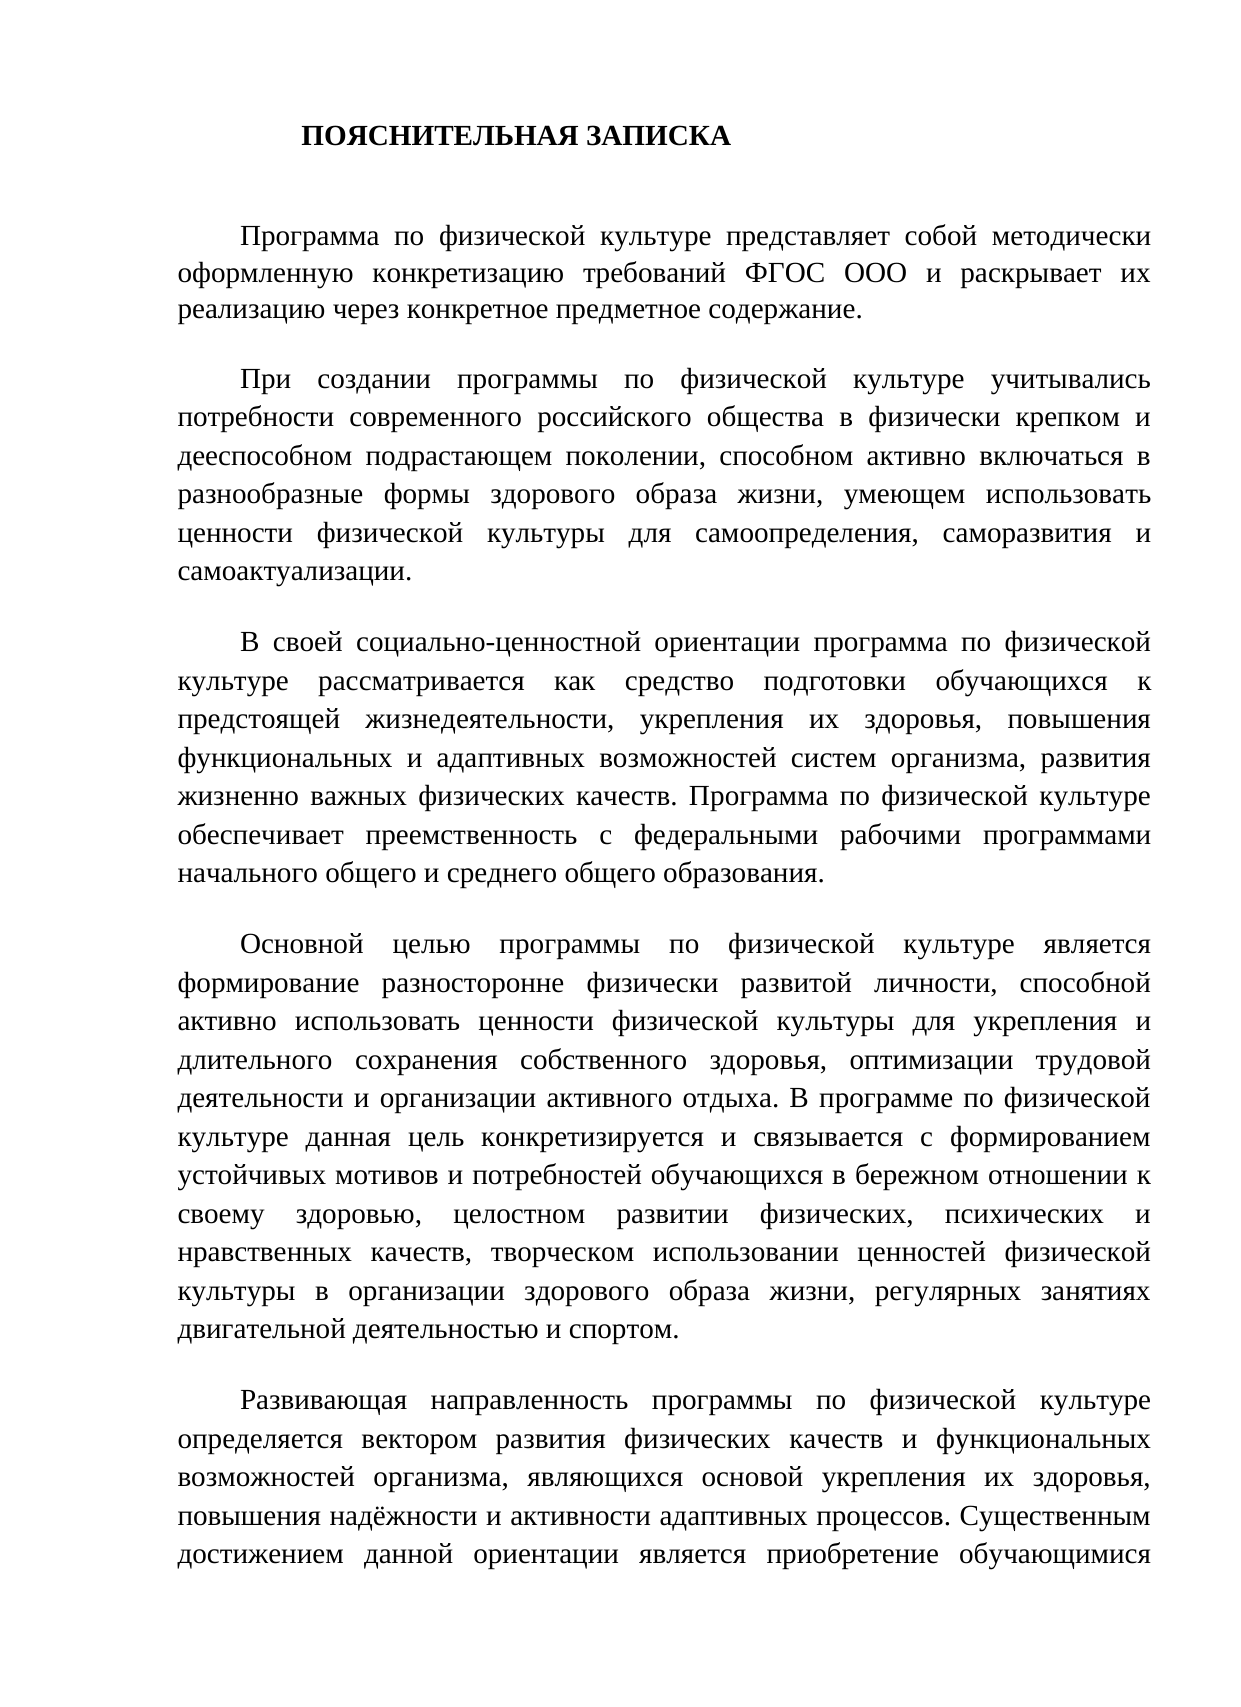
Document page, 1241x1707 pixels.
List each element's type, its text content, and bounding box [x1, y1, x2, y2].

text При создании программы по физической культуре учитывались потребности современного российского общества в физически крепком и дееспособном подрастающем поколении, способном активно включаться в разнообразные формы здорового образа жизни, умеющем использовать ценности физической культуры для самоопределения, саморазвития и самоактуализации. [177, 361, 1152, 587]
text Программа по физической культуре представляет собой методически оформленную конкретизацию требований ФГОС ООО и раскрывает их реализацию через конкретное предметное содержание. [177, 218, 1152, 325]
text В своей социально-ценностной ориентации программа по физической культуре рассматривается как средство подготовки обучающихся к предстоящей жизнедеятельности, укрепления их здоровья, повышения функциональных и адаптивных возможностей систем организма, развития жизненно важных физических качеств. Программа по физической культуре обеспечивает преемственность с федеральными рабочими программами начального общего и среднего общего образования. [177, 624, 1152, 889]
text Основной целью программы по физической культуре является формирование разносторонне физически развитой личности, способной активно использовать ценности физической культуры для укрепления и длительного сохранения собственного здоровья, оптимизации трудовой деятельности и организации активного отдыха. В программе по физической культуре данная цель конкретизируется и связывается с формированием устойчивых мотивов и потребностей обучающихся в бережном отношении к своему здоровью, целостном развитии физических, психических и нравственных качеств, творческом использовании ценностей физической культуры в организации здорового образа жизни, регулярных занятиях двигательной деятельностью и спортом. [177, 926, 1152, 1345]
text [177, 1382, 1152, 1570]
text ПОЯСНИТЕЛЬНАЯ ЗАПИСКА [177, 118, 1152, 152]
